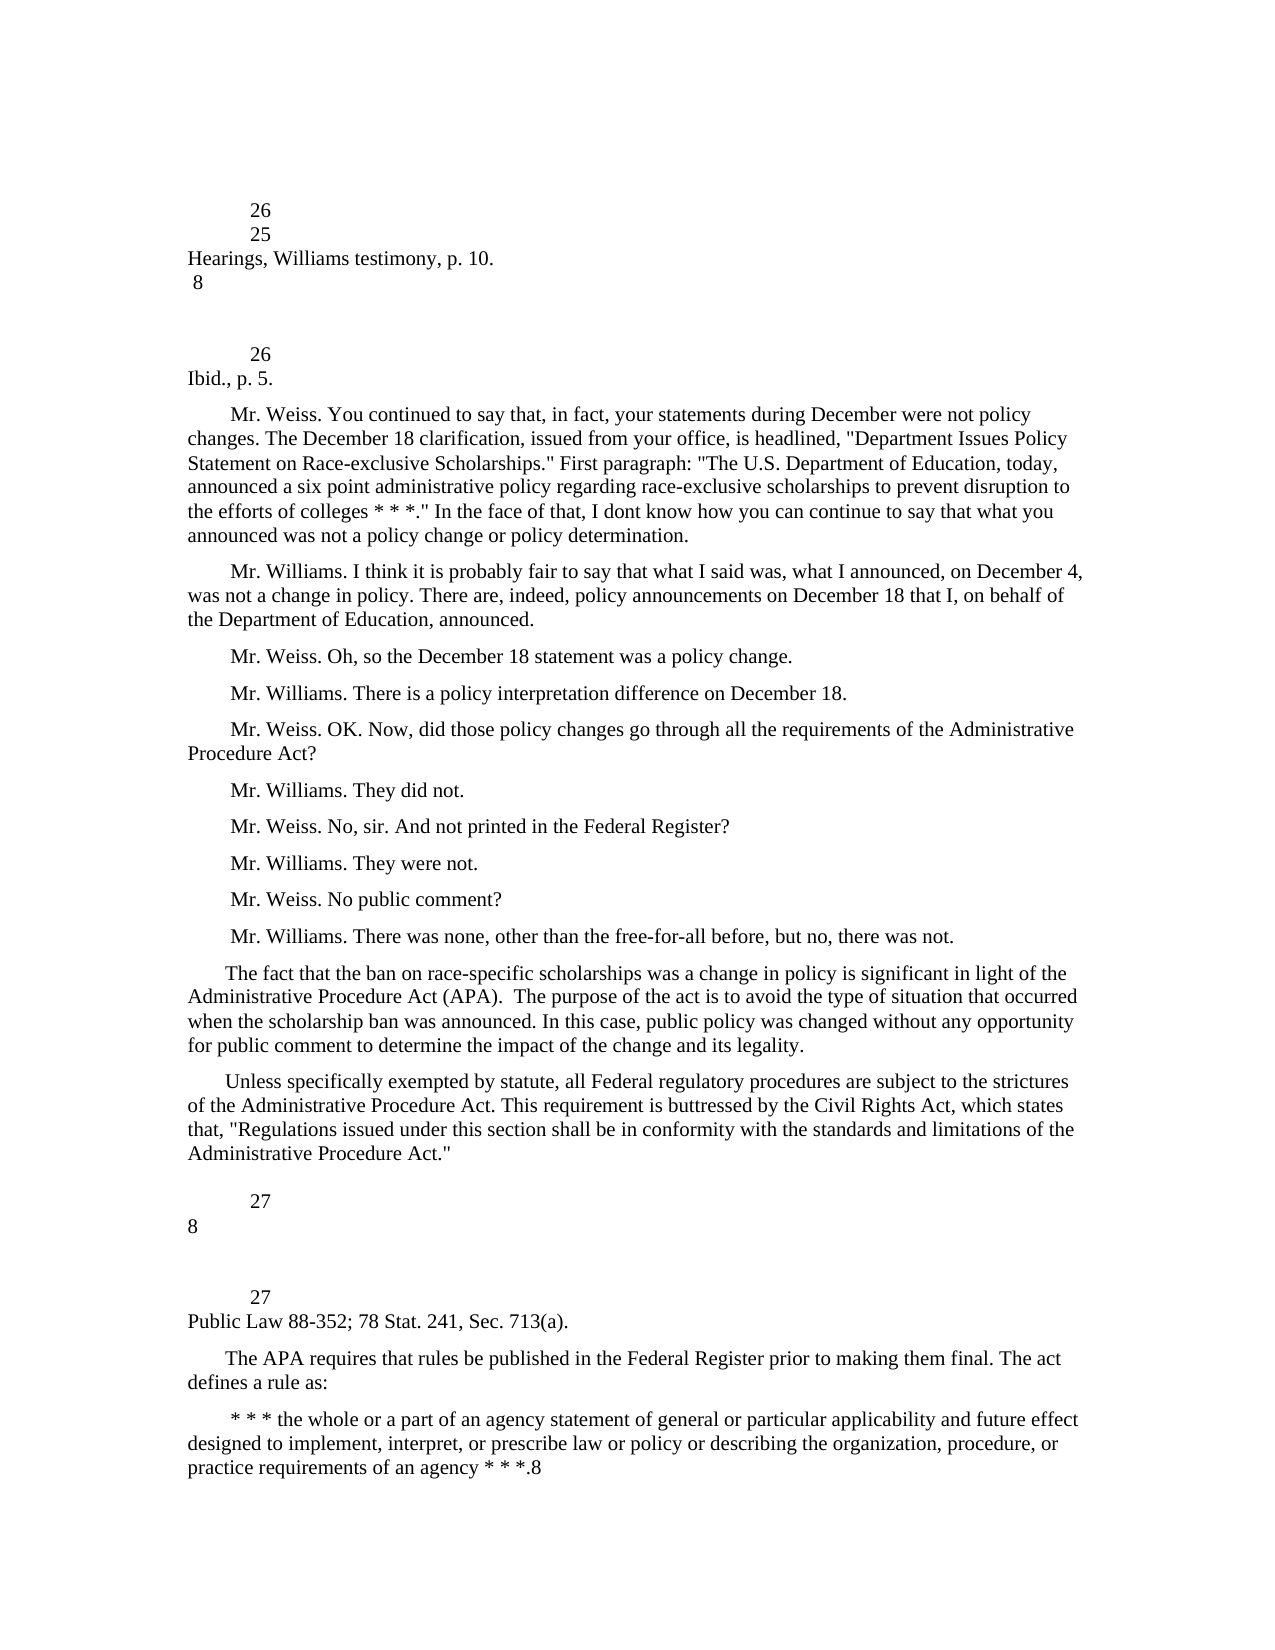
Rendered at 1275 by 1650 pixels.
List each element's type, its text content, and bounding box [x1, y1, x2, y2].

text 27 [250, 1285, 1087, 1309]
text 26 [250, 198, 1087, 222]
text Mr. Williams. They did not. [187, 778, 1087, 802]
text Mr. Williams. I think it is probably fair to say that what I said was, what I announced, on December 4, was not a change in policy. There are, indeed, policy announcements on December 18 that I, on behalf of the Department of Education, announced. [187, 559, 1087, 631]
text 26 [250, 342, 1087, 366]
text Mr. Williams. There was none, other than the free-for-all before, but no, there was not. [187, 924, 1087, 948]
text 8 [187, 270, 1087, 294]
text Mr. Weiss. No public comment? [187, 887, 1087, 911]
text Public Law 88-352; 78 Stat. 241, Sec. 713(a). [187, 1309, 1087, 1333]
text Mr. Weiss. OK. Now, did those policy changes go through all the requirements of the Administrative Procedure Act? [187, 717, 1087, 765]
text The APA requires that rules be published in the Federal Register prior to making them final. The act defines a rule as: [187, 1346, 1087, 1394]
text 8 [187, 1213, 1087, 1238]
text Mr. Williams. There is a policy interpretation difference on December 18. [187, 680, 1087, 704]
text * * * the whole or a part of an agency statement of general or particular applicability and future effect designed to implement, interpret, or prescribe law or policy or describing the organization, procedure, or practice requirements of an agency * * *.8 [187, 1407, 1087, 1479]
text Hearings, Williams testimony, p. 10. [187, 246, 1087, 270]
text Ibid., p. 5. [187, 366, 1087, 390]
text The fact that the ban on race-specific scholarships was a change in policy is significant in light of the Administrative Procedure Act (APA). The purpose of the act is to avoid the type of situation that occurred when the scholarship ban was announced. In this case, public policy was changed without any opportunity for public comment to determine the impact of the change and its legality. [187, 960, 1087, 1057]
text 27 [250, 1189, 1087, 1213]
text Mr. Weiss. You continued to say that, in fact, your statements during December were not policy changes. The December 18 clarification, issued from your office, is headlined, "Department Issues Policy Statement on Race-exclusive Scholarships." First paragraph: "The U.S. Department of Education, today, announced a six point administrative policy regarding race-exclusive scholarships to prevent disruption to the efforts of colleges * * *." In the face of that, I dont know how you can continue to say that what you announced was not a policy change or policy determination. [187, 402, 1087, 547]
text Unless specifically exempted by statute, all Federal regulatory procedures are subject to the strictures of the Administrative Procedure Act. This requirement is buttressed by the Civil Rights Act, which states that, "Regulations issued under this section shall be in conformity with the standards and limitations of the Administrative Procedure Act." [187, 1069, 1087, 1165]
text 25 [250, 222, 1087, 246]
text Mr. Williams. They were not. [187, 851, 1087, 875]
text Mr. Weiss. Oh, so the December 18 statement was a policy change. [187, 644, 1087, 668]
text Mr. Weiss. No, sir. And not printed in the Federal Register? [187, 814, 1087, 838]
